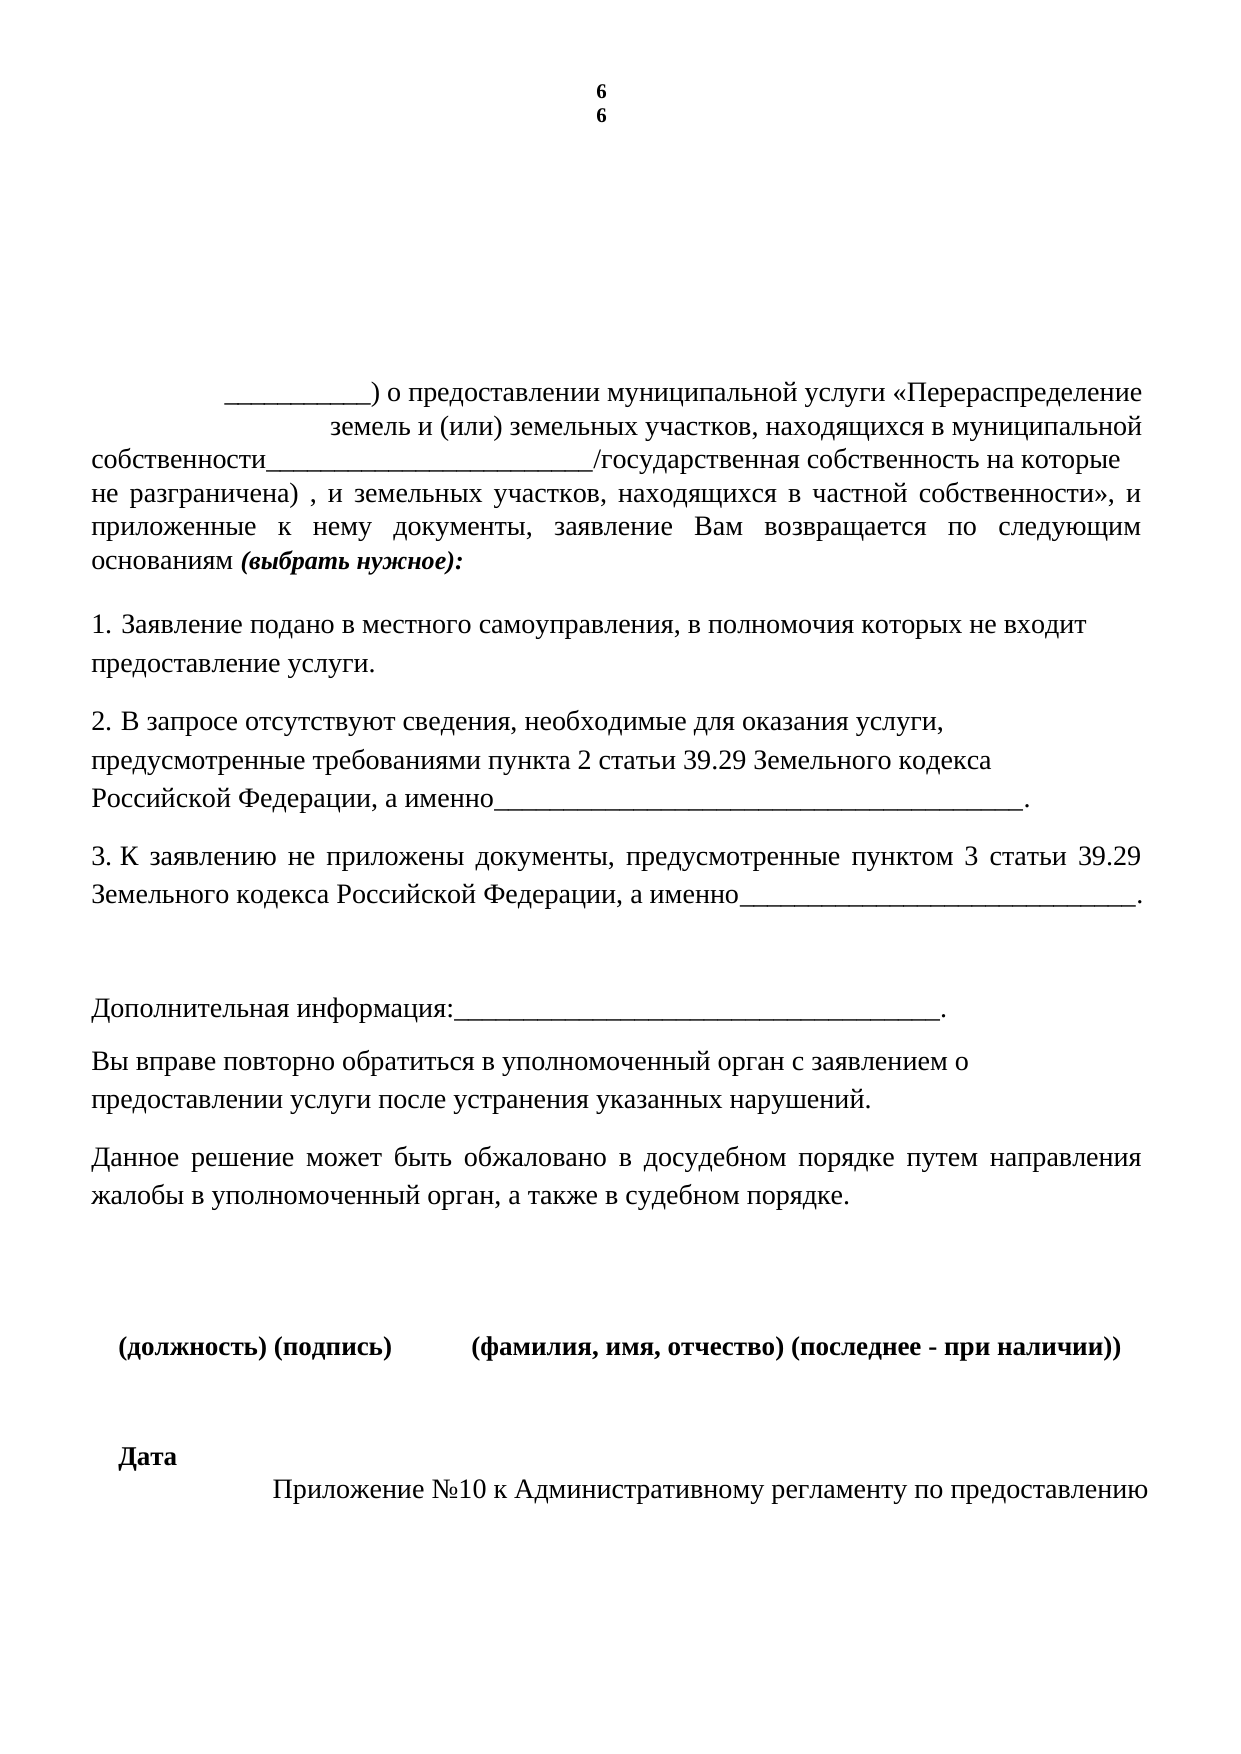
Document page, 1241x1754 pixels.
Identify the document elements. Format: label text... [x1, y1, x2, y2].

text ) о предоставлении муниципальной услуги «Перераспределение [89, 374, 1143, 408]
text Данное решение может быть обжаловано в досудебном порядке путем направления жалобы в уполномоченный орган, а также в судебном порядке. [91, 1135, 1143, 1212]
text собственности /государственная собственность на которые [91, 442, 1151, 475]
text Вы вправе повторно обратиться в уполномоченный орган с заявлением о предоставлении услуги после устранения указанных нарушений. [91, 1039, 1030, 1116]
text земель и (или) земельных участков, находящихся в муниципальной [89, 408, 1143, 442]
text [89, 1471, 1149, 1505]
text Дополнительная информация: . [91, 995, 1151, 1023]
list Заявление подано в местного самоуправления, в полномочия которых не входит предоставление услуги. [91, 603, 1112, 681]
text (должность) (подпись) (фамилия, имя, отчество) (последнее - при наличии)) [118, 1334, 1151, 1361]
list В запросе отсутствуют сведения, необходимые для оказания услуги, предусмотренные требованиями пункта 2 статьи 39.29 Земельного кодекса Российской Федерации, а именно . [91, 700, 1030, 815]
text не разграничена) , и земельных участков, находящихся в частной собственности», и приложенные к нему документы, заявление Вам возвращается по следующим основаниям (выбрать нужное): [91, 475, 1143, 576]
text Дата [118, 1444, 1151, 1471]
list К заявлению не приложены документы, предусмотренные пунктом 3 статьи 39.29 Земельного кодекса Российской Федерации, а именно . [91, 834, 1143, 912]
